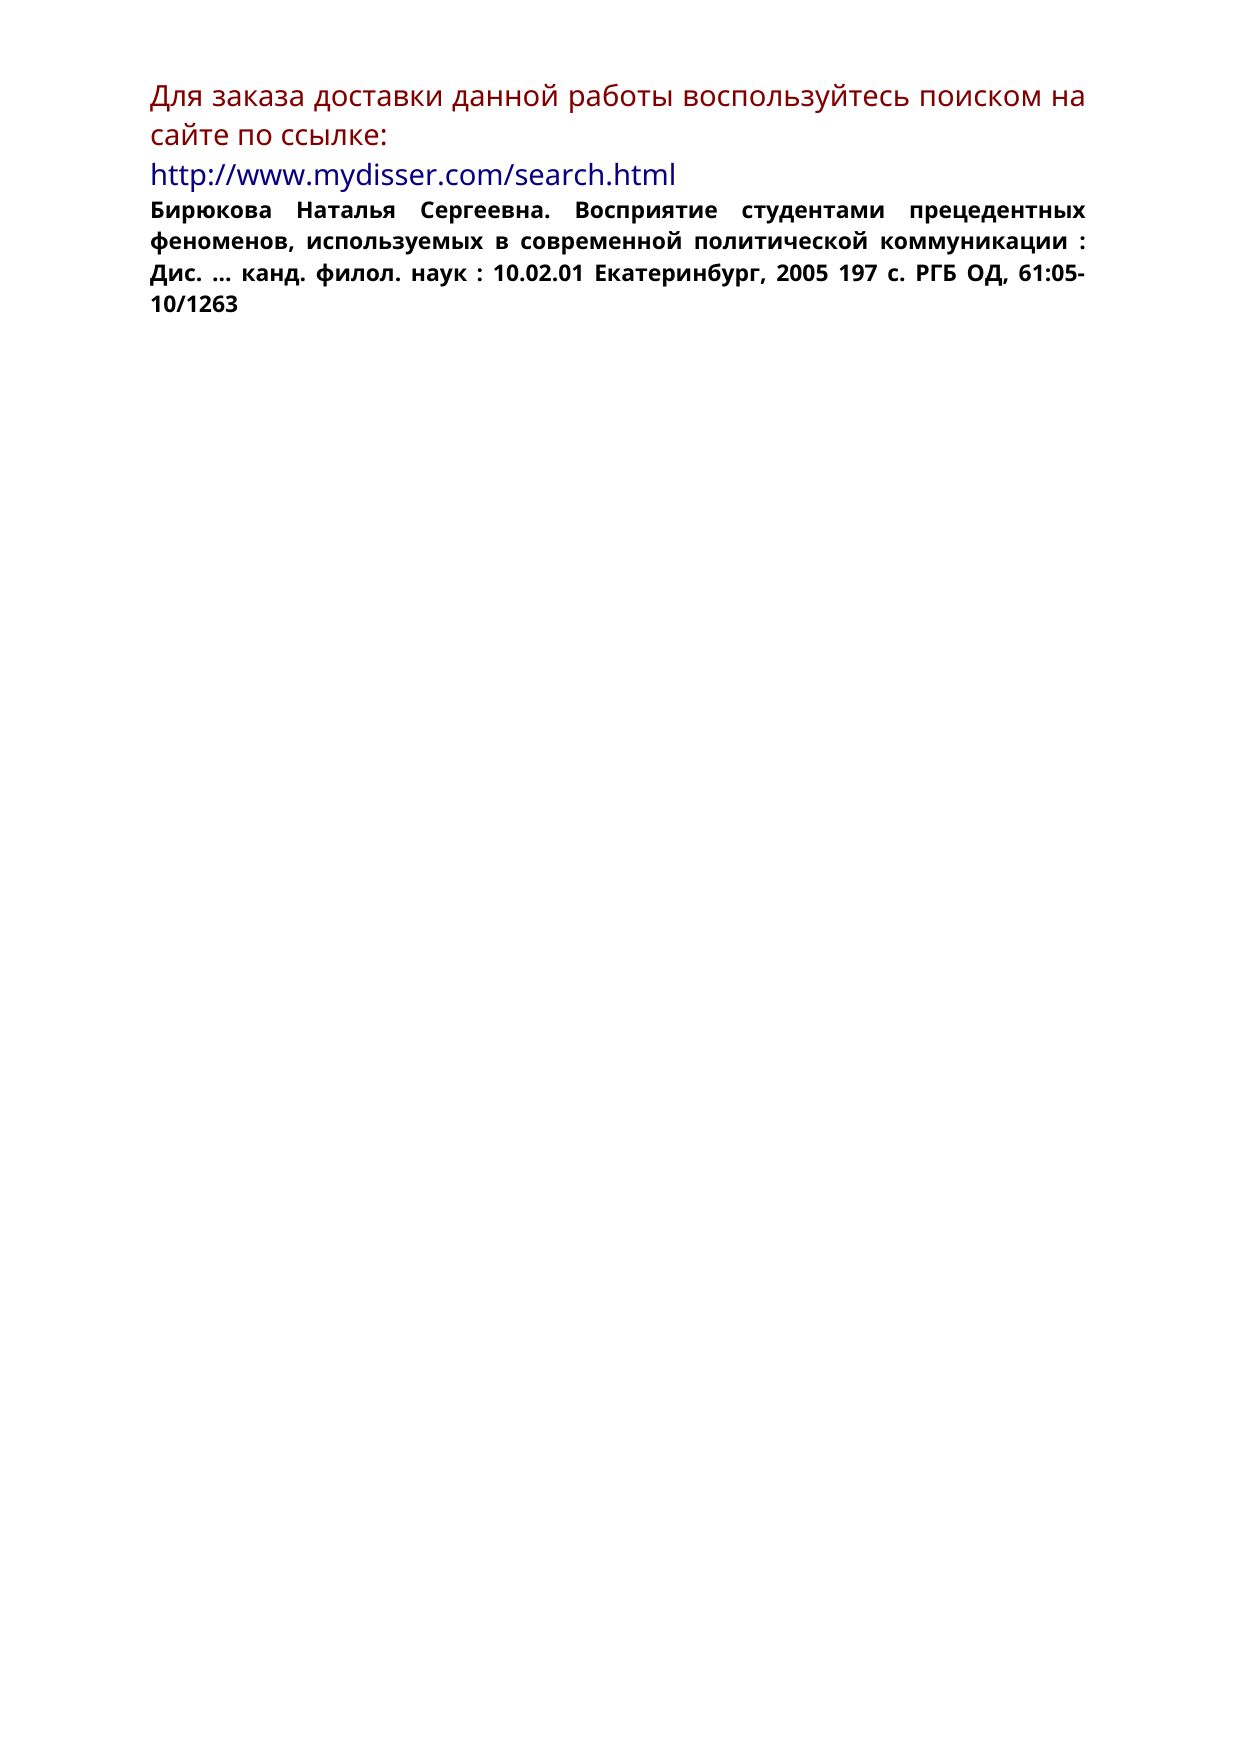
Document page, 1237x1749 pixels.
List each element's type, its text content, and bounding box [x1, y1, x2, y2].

text Бирюкова Наталья Сергеевна. Восприятие студентами прецедентных феноменов, используемых в современной политической коммуникации : Дис. ... канд. филол. наук : 10.02.01 Екатеринбург, 2005 197 с. РГБ ОД, 61:05-10/1263 [150, 194, 1086, 319]
